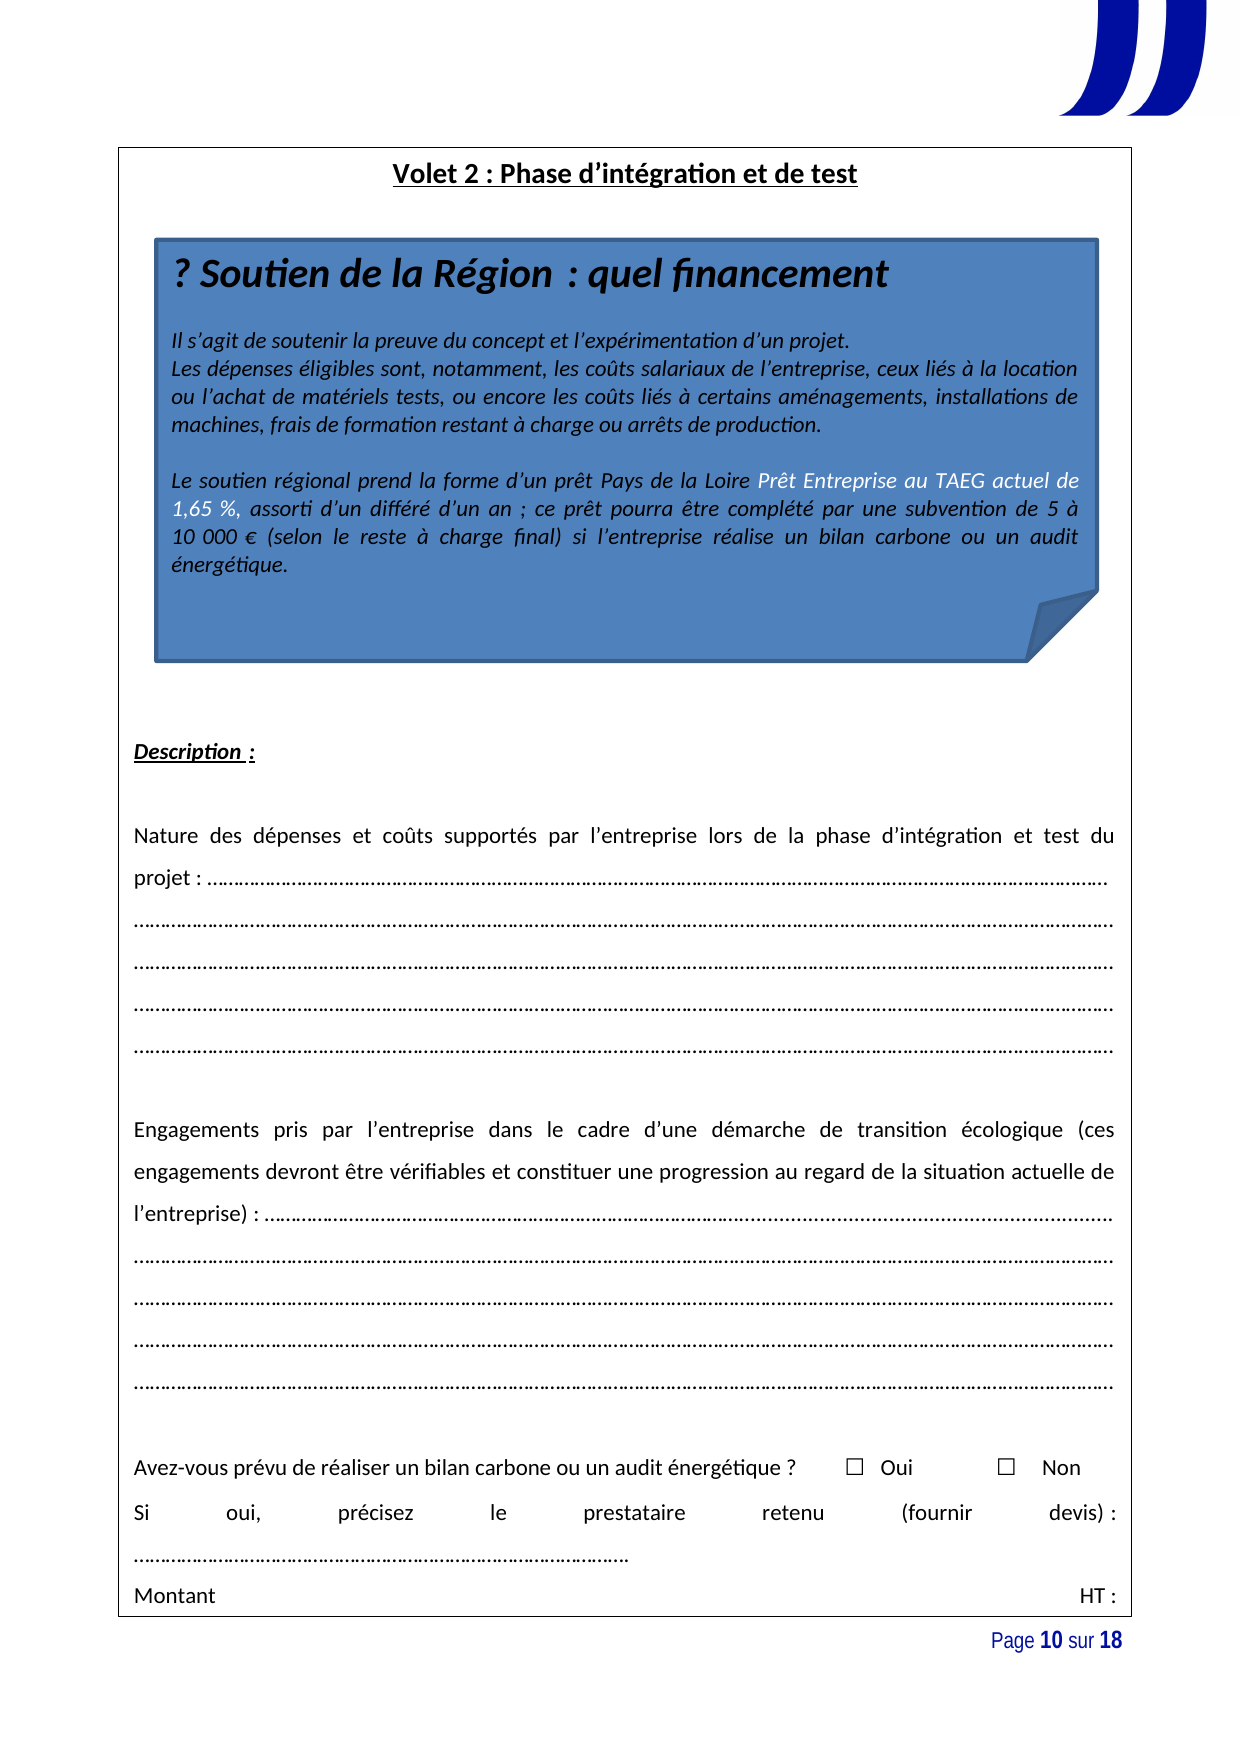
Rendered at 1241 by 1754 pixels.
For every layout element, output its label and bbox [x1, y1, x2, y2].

picture [1058, 0, 1241, 116]
